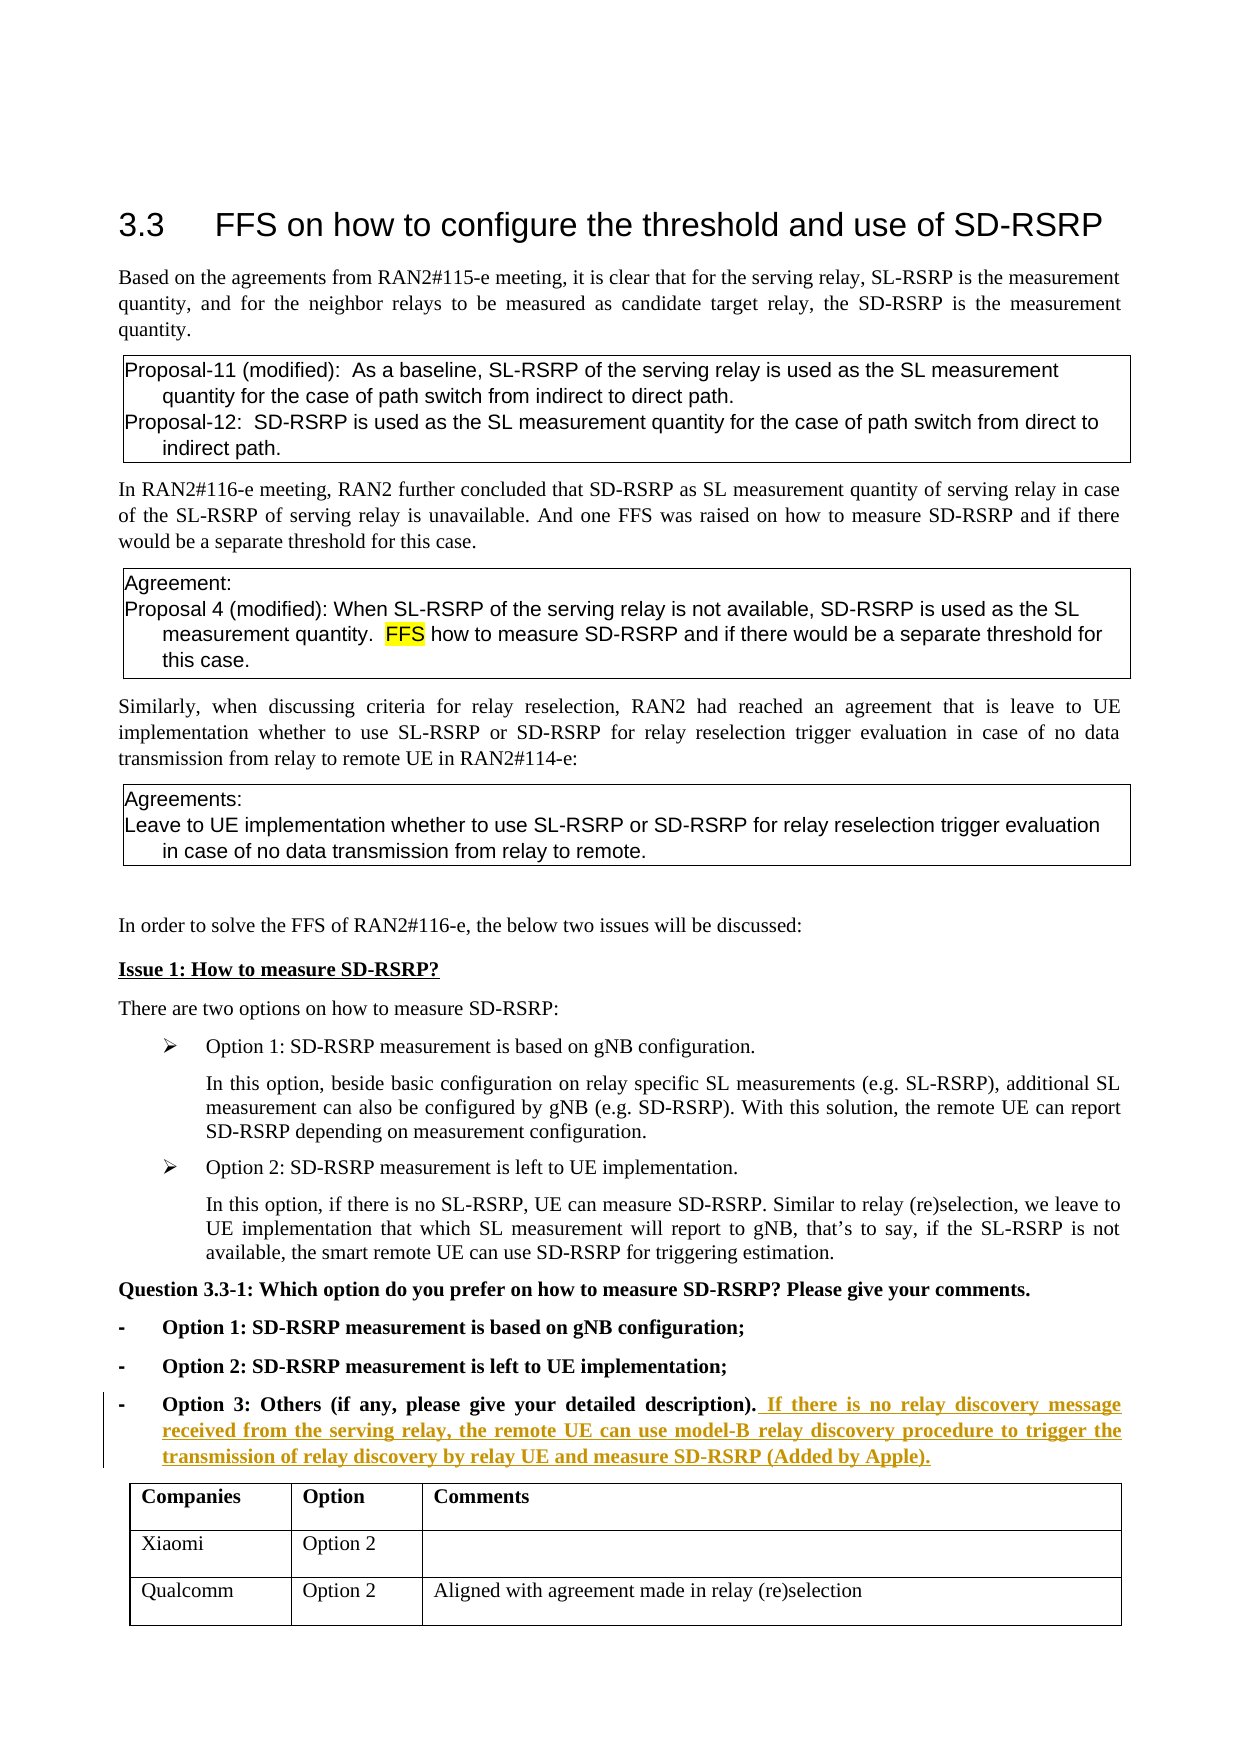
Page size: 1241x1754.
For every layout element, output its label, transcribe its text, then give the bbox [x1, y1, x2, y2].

table_cell Xiaomi [131, 1531, 291, 1577]
table_cell Aligned with agreement made in relay (re)selection [423, 1578, 1121, 1625]
table_header Companies [131, 1484, 291, 1530]
list Option 2: SD-RSRP measurement is left to UE implementation; [118, 1353, 1122, 1378]
text Proposal 4 (modified): When SL-RSRP of the serving relay is not available, SD-RSRP is used as the SL measurement quantity. FFS how to measure SD-RSRP and if there would be a separate threshold for this case. [124, 593, 1130, 678]
text Question 3.3-1: Which option do you prefer on how to measure SD-RSRP? Please give your comments. [118, 1277, 1122, 1301]
text Leave to UE implementation whether to use SL-RSRP or SD-RSRP for relay reselection trigger evaluation in case of no data transmission from relay to remote. [124, 810, 1130, 865]
text In RAN2#116-e meeting, RAN2 further concluded that SD-RSRP as SL measurement quantity of serving relay in case of the SL-RSRP of serving relay is unavailable. And one FFS was raised on how to measure SD-RSRP and if there would be a separate threshold for this case. [118, 477, 1122, 553]
list Option 1: SD-RSRP measurement is based on gNB configuration. [162, 1034, 1122, 1058]
text Based on the agreements from RAN2#115-e meeting, it is clear that for the serving relay, SL-RSRP is the measurement quantity, and for the neighbor relays to be measured as candidate target relay, the SD-RSRP is the measurement quantity. [118, 265, 1122, 341]
text Agreement: [124, 569, 1130, 593]
text In this option, if there is no SL-RSRP, UE can measure SD-RSRP. Similar to relay (re)selection, we leave to UE implementation that which SL measurement will report to gNB, that’s to say, if the SL-RSRP is not available, the smart remote UE can use SD-RSRP for triggering estimation. [206, 1192, 1122, 1264]
text In order to solve the FFS of RAN2#116-e, the below two issues will be discussed: [118, 912, 1122, 937]
list Option 3: Others (if any, please give your detailed description). [118, 1392, 1122, 1468]
text Proposal-11 (modified): As a baseline, SL-RSRP of the serving relay is used as the SL measurement quantity for the case of path switch from indirect to direct path. [124, 356, 1130, 407]
table_cell Option 2 [292, 1531, 422, 1577]
list Option 1: SD-RSRP measurement is based on gNB configuration; [118, 1315, 1122, 1339]
table_header Comments [423, 1484, 1121, 1530]
table_cell Qualcomm [131, 1578, 291, 1625]
text Proposal-12: SD-RSRP is used as the SL measurement quantity for the case of path switch from direct to indirect path. [124, 407, 1130, 462]
text In this option, beside basic configuration on relay specific SL measurements (e.g. SL-RSRP), additional SL measurement can also be configured by gNB (e.g. SD-RSRP). With this solution, the remote UE can report SD-RSRP depending on measurement configuration. [206, 1071, 1122, 1143]
subtitle FFS on how to configure the threshold and use of SD-RSRP [118, 204, 1122, 243]
list Option 2: SD-RSRP measurement is left to UE implementation. [162, 1155, 1122, 1179]
text There are two options on how to measure SD-RSRP: [118, 996, 1122, 1020]
table_cell Option 2 [292, 1578, 422, 1625]
table_header Option [292, 1484, 422, 1530]
text Similarly, when discussing criteria for relay reselection, RAN2 had reached an agreement that is leave to UE implementation whether to use SL-RSRP or SD-RSRP for relay reselection trigger evaluation in case of no data transmission from relay to remote UE in RAN2#114-e: [118, 694, 1122, 770]
table_cell [423, 1531, 1121, 1577]
text Issue 1: How to measure SD-RSRP? [118, 957, 1122, 981]
text Agreements: [124, 785, 1130, 810]
